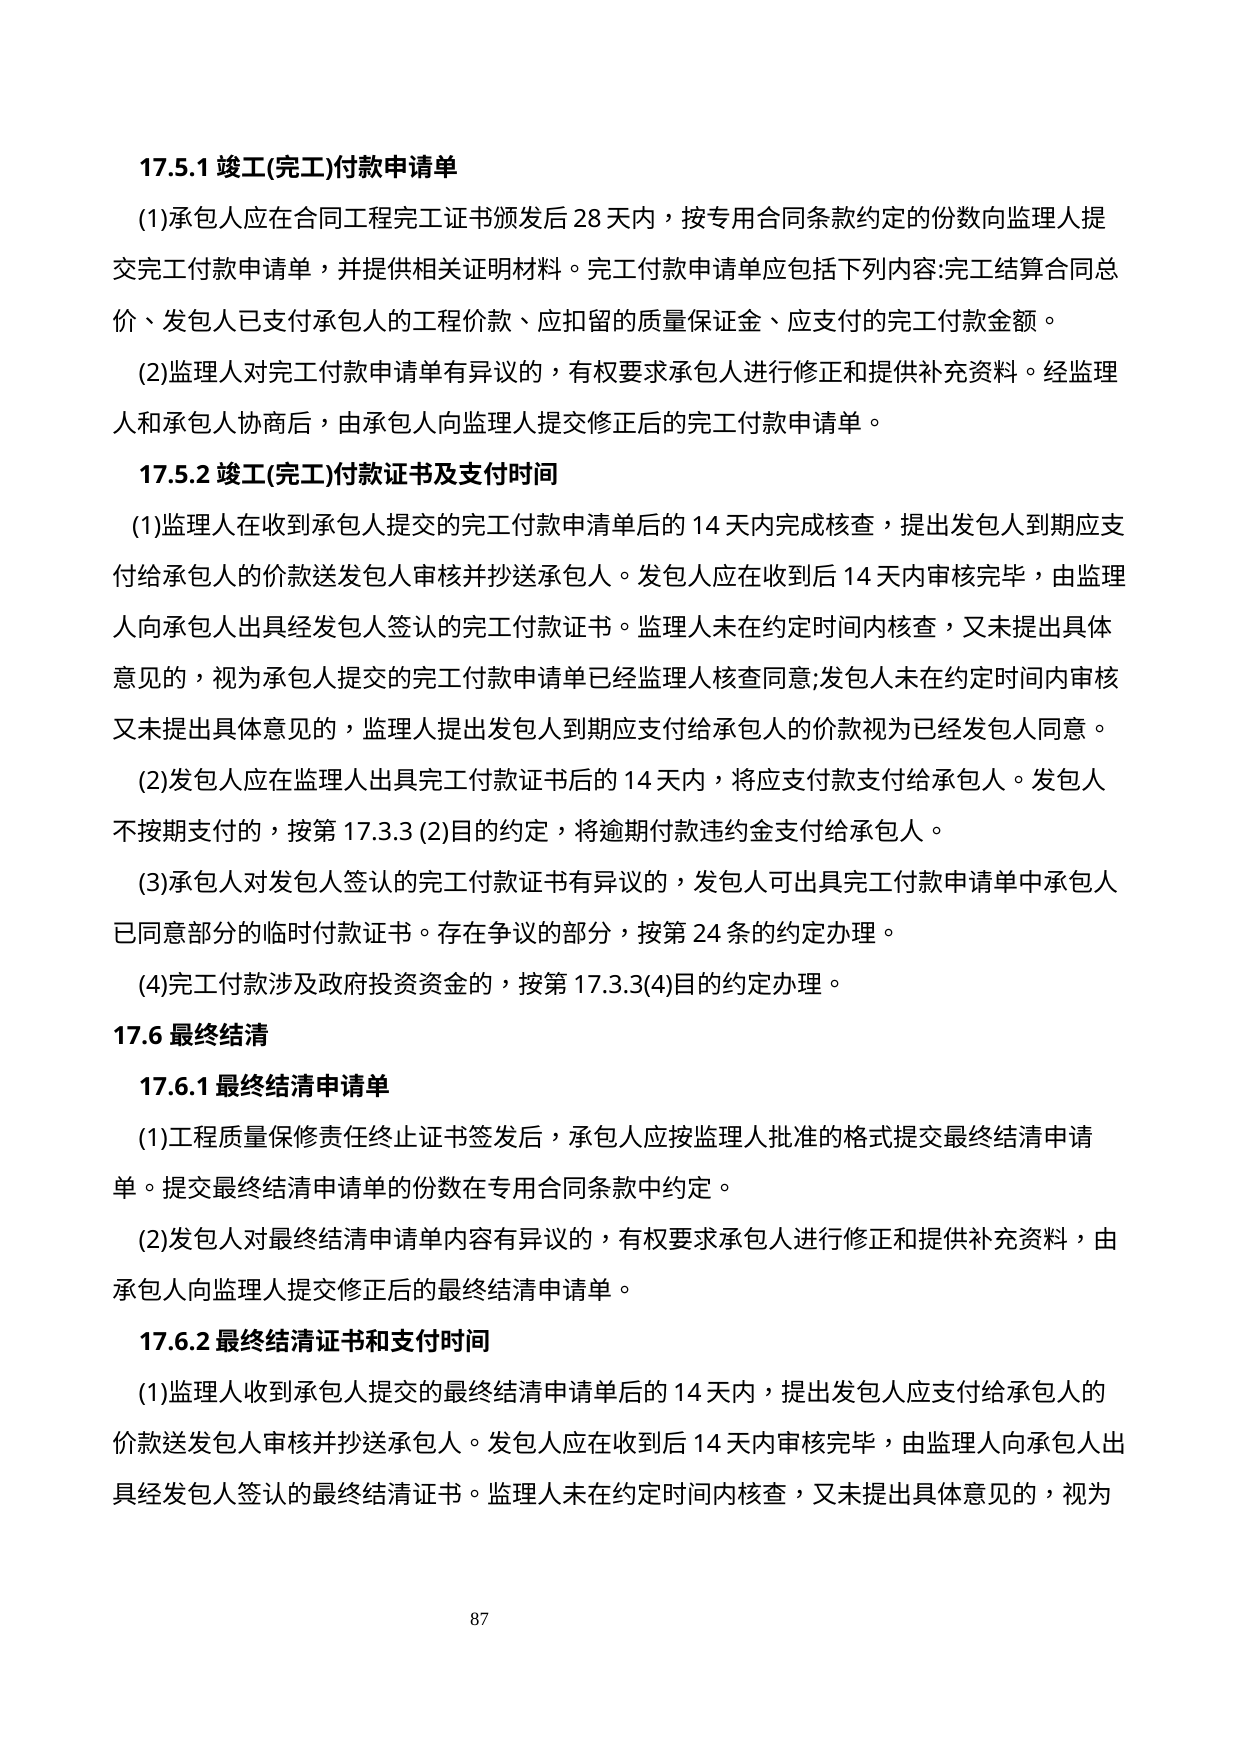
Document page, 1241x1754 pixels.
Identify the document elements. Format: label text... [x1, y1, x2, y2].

text (2)发包人对最终结清申请单内容有异议的，有权要求承包人进行修正和提供补充资料，由 [112, 1222, 1128, 1256]
text (2)发包人应在监理人出具完工付款证书后的14天内，将应支付款支付给承包人。发包人不按期支付的，按第17.3.3 (2)目的约定，将逾期付款违约金支付给承包人。 [112, 762, 1128, 848]
text (2)监理人对完工付款申请单有异议的，有权要求承包人进行修正和提供补充资料。经监理人和承包人协商后，由承包人向监理人提交修正后的完工付款申请单。 [112, 354, 1128, 439]
text 17.6.2最终结清证书和支付时间 [112, 1324, 1128, 1358]
text 17.6.1最终结清申请单 [112, 1069, 1128, 1103]
text 17.6 最终结清 [112, 1018, 1128, 1052]
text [112, 1375, 1128, 1511]
text (1)监理人在收到承包人提交的完工付款申清单后的14天内完成核查，提出发包人到期应支付给承包人的价款送发包人审核并抄送承包人。发包人应在收到后14天内审核完毕，由监理人向承包人出具经发包人签认的完工付款证书。监理人未在约定时间内核查，又未提出具体意见的，视为承包人提交的完工付款申请单已经监理人核查同意;发包人未在约定时间内审核又未提出具体意见的，监理人提出发包人到期应支付给承包人的价款视为已经发包人同意。 [112, 507, 1128, 746]
text 承包人向监理人提交修正后的最终结清申请单。 [112, 1273, 1128, 1307]
text (3)承包人对发包人签认的完工付款证书有异议的，发包人可出具完工付款申请单中承包人已同意部分的临时付款证书。存在争议的部分，按第24条的约定办理。 [112, 864, 1128, 950]
text (1)工程质量保修责任终止证书签发后，承包人应按监理人批准的格式提交最终结清申请单。提交最终结清申请单的份数在专用合同条款中约定。 [112, 1120, 1128, 1205]
text 17.5.2 竣工(完工)付款证书及支付时间 [112, 456, 1128, 490]
text (1)承包人应在合同工程完工证书颁发后28天内，按专用合同条款约定的份数向监理人提交完工付款申请单，并提供相关证明材料。完工付款申请单应包括下列内容:完工结算合同总价、发包人已支付承包人的工程价款、应扣留的质量保证金、应支付的完工付款金额。 [112, 201, 1128, 337]
text 17.5.1 竣工(完工)付款申请单 [112, 150, 1128, 184]
text (4)完工付款涉及政府投资资金的，按第17.3.3(4)目的约定办理。 [112, 967, 1128, 1001]
